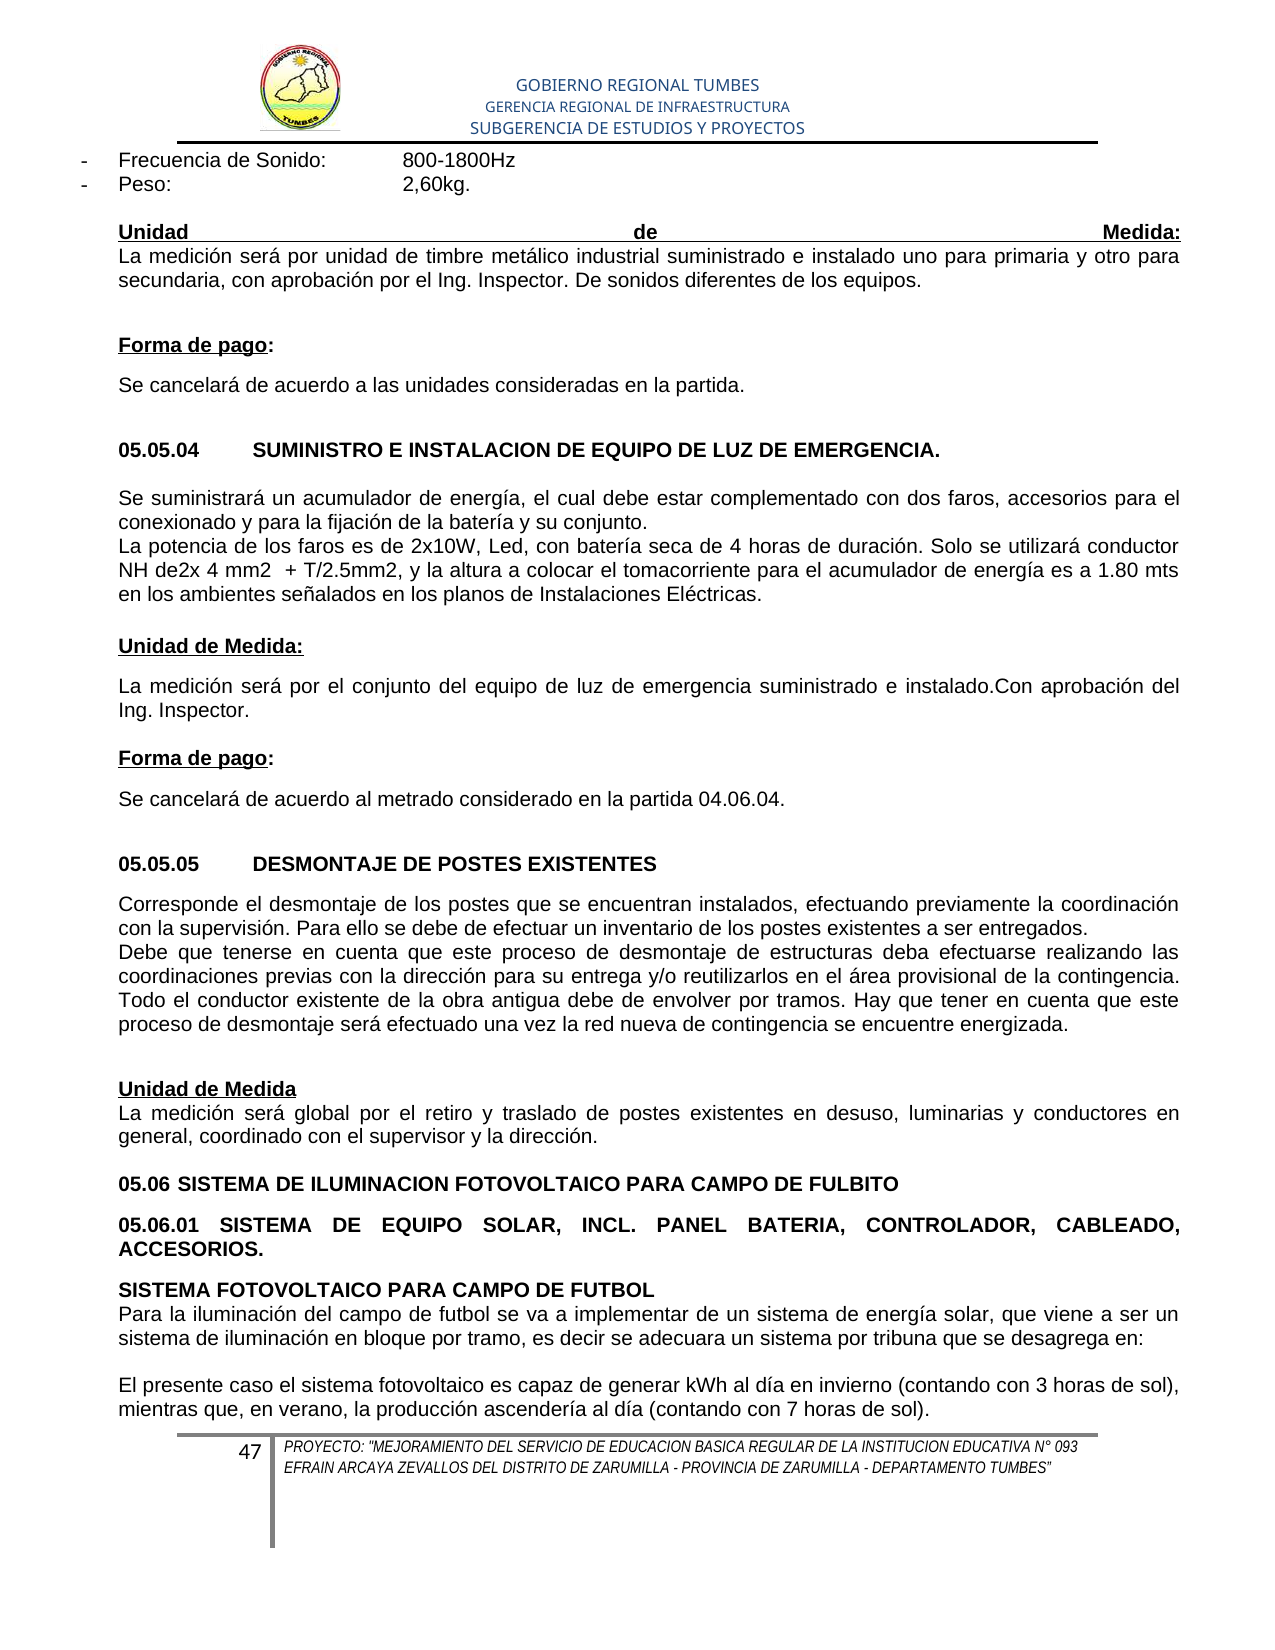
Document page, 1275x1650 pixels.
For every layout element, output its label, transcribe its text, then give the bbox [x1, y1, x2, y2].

text Unidad de Medida: La medición será por unidad de timbre metálico industrial suministrado e instalado uno para primaria y otro para secundaria, con aprobación por el Ing. Inspector. De sonidos diferentes de los equipos. [118, 220, 1181, 241]
subtitle Unidad de Medida [118, 1076, 1181, 1100]
list Peso: 2,60kg. [81, 172, 1181, 196]
text Se cancelará de acuerdo al metrado considerado en la partida 04.06.04. [118, 787, 1181, 811]
text Forma de pago: [118, 332, 1181, 356]
text 05.06.01 SISTEMA DE EQUIPO SOLAR, INCL. PANEL BATERIA, CONTROLADOR, CABLEADO, ACCESORIOS. [118, 1213, 1181, 1261]
text La medición será global por el retiro y traslado de postes existentes en desuso, luminarias y conductores en general, coordinado con el supervisor y la dirección. [118, 1100, 1181, 1148]
text Unidad de Medida: La medición será por unidad de timbre metálico industrial suministrado e instalado uno para primaria y otro para secundaria, con aprobación por el Ing. Inspector. De sonidos diferentes de los equipos. [118, 242, 1181, 292]
list Frecuencia de Sonido: 800-1800Hz [81, 148, 1181, 172]
text Forma de pago: [118, 746, 1181, 770]
text Corresponde el desmontaje de los postes que se encuentran instalados, efectuando previamente la coordinación con la supervisión. Para ello se debe de efectuar un inventario de los postes existentes a ser entregados. [118, 892, 1181, 940]
text Unidad de Medida: [118, 634, 1181, 658]
text SISTEMA FOTOVOLTAICO PARA CAMPO DE FUTBOL [118, 1277, 1181, 1301]
text Debe que tenerse en cuenta que este proceso de desmontaje de estructuras deba efectuarse realizando las coordinaciones previas con la dirección para su entrega y/o reutilizarlos en el área provisional de la contingencia. Todo el conductor existente de la obra antigua debe de envolver por tramos. Hay que tener en cuenta que este proceso de desmontaje será efectuado una vez la red nueva de contingencia se encuentre energizada. [118, 940, 1181, 1036]
text La medición será por el conjunto del equipo de luz de emergencia suministrado e instalado.Con aprobación del Ing. Inspector. [118, 674, 1181, 722]
text Se cancelará de acuerdo a las unidades consideradas en la partida. [118, 373, 1181, 397]
picture [259, 44, 341, 131]
text El presente caso el sistema fotovoltaico es capaz de generar kWh al día en invierno (contando con 3 horas de sol), mientras que, en verano, la producción ascendería al día (contando con 7 horas de sol). [118, 1373, 1181, 1421]
text 05.06 SISTEMA DE ILUMINACION FOTOVOLTAICO PARA CAMPO DE FULBITO [118, 1172, 1181, 1196]
text Se suministrará un acumulador de energía, el cual debe estar complementado con dos faros, accesorios para el conexionado y para la fijación de la batería y su conjunto. [118, 486, 1181, 533]
text 05.05.05 DESMONTAJE DE POSTES EXISTENTES [118, 851, 1181, 875]
text Para la iluminación del campo de futbol se va a implementar de un sistema de energía solar, que viene a ser un sistema de iluminación en bloque por tramo, es decir se adecuara un sistema por tribuna que se desagrega en: [118, 1301, 1181, 1349]
text La potencia de los faros es de 2x10W, Led, con batería seca de 4 horas de duración. Solo se utilizará conductor NH de2x 4 mm2 + T/2.5mm2, y la altura a colocar el tomacorriente para el acumulador de energía es a 1.80 mts en los ambientes señalados en los planos de Instalaciones Eléctricas. [118, 533, 1181, 605]
text 05.05.04 SUMINISTRO E INSTALACION DE EQUIPO DE LUZ DE EMERGENCIA. [118, 438, 1181, 462]
